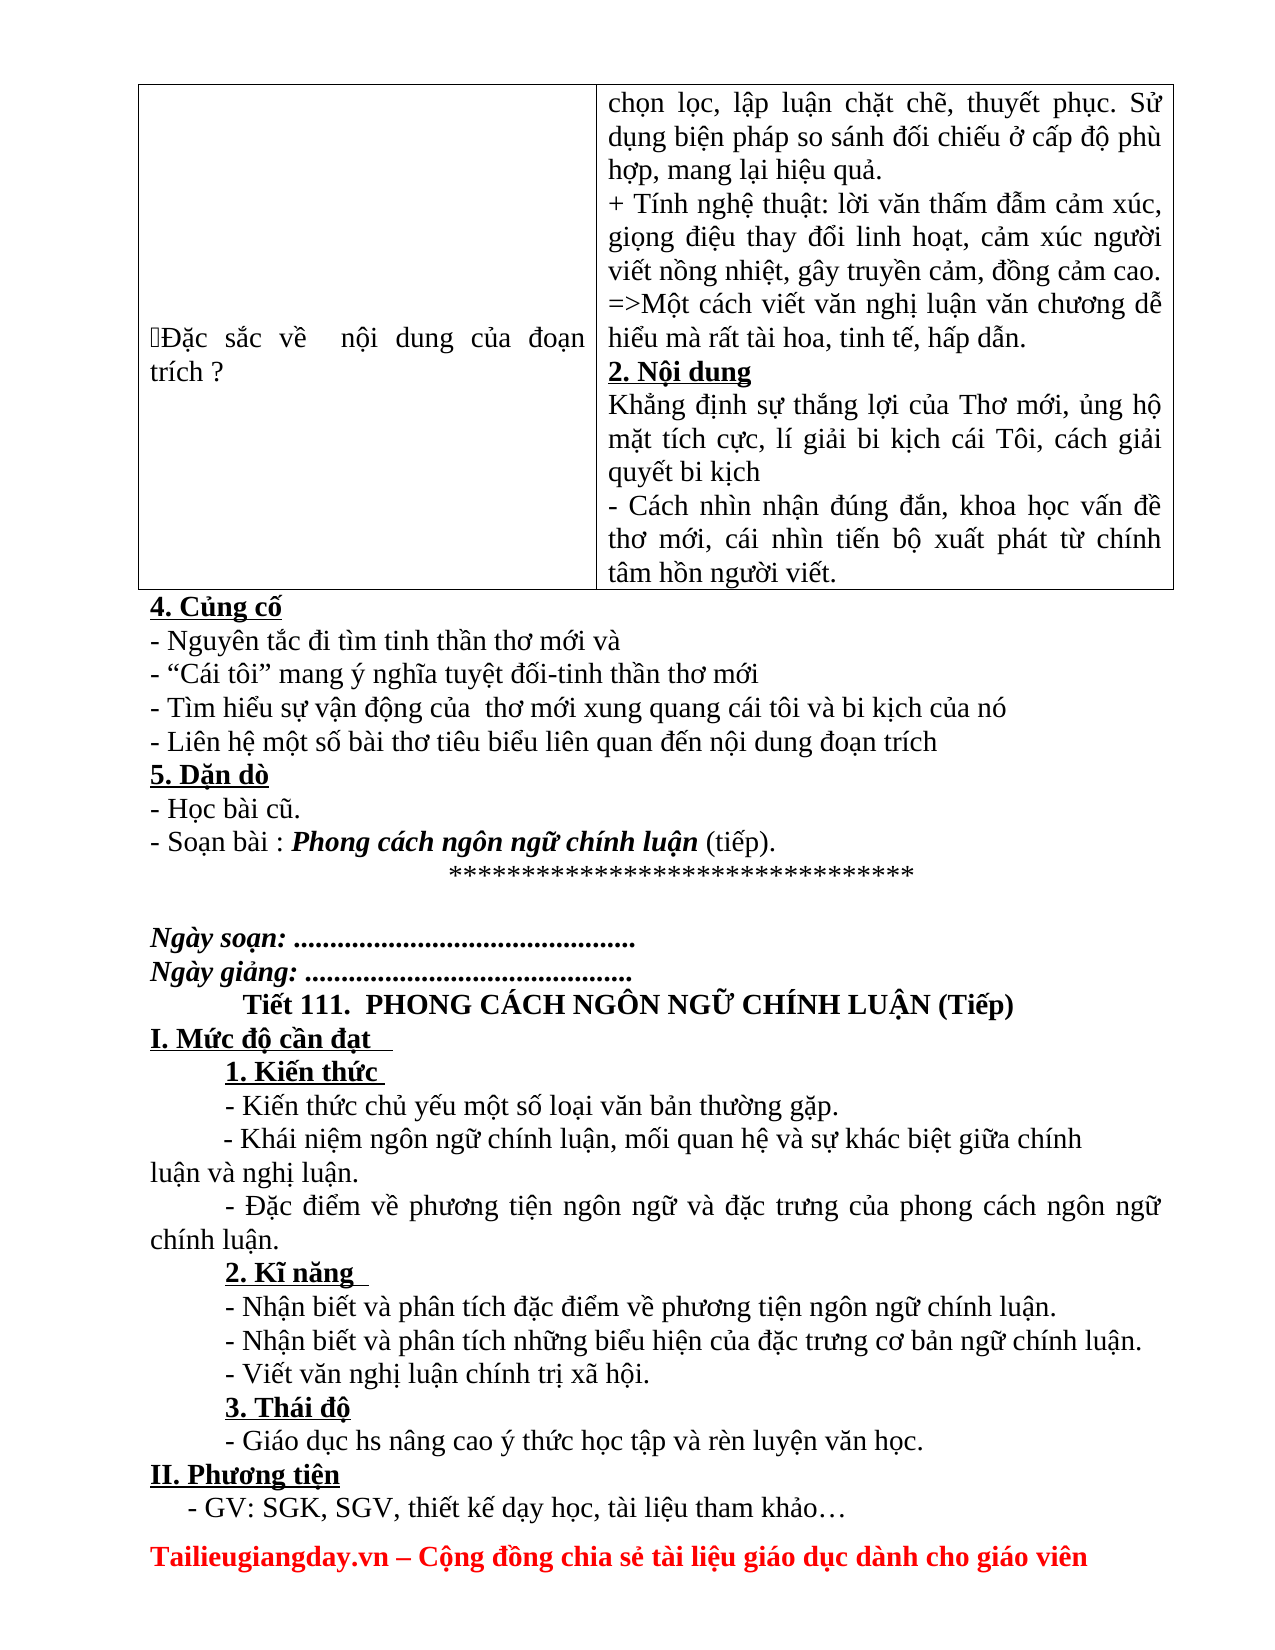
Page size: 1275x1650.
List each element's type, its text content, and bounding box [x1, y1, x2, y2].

text - “Cái tôi” mang ý nghĩa tuyệt đối-tinh thần thơ mới [150, 657, 1162, 690]
text - GV: SGK, SGV, thiết kế dạy học, tài liệu tham khảo… [150, 1490, 1162, 1524]
text 1. Kiến thức [150, 1054, 1162, 1088]
text Ngày giảng: ............................................. [150, 954, 1162, 987]
text - Tìm hiểu sự vận động của thơ mới xung quang cái tôi và bi kịch của nó [150, 690, 1162, 724]
text 2. Kĩ năng [150, 1256, 1162, 1289]
text - Nguyên tắc đi tìm tinh thần thơ mới và [150, 623, 1162, 657]
text - Soạn bài : Phong cách ngôn ngữ chính luận (tiếp). [150, 824, 1162, 858]
text II. Phương tiện [150, 1457, 1162, 1490]
text - Nhận biết và phân tích những biểu hiện của đặc trưng cơ bản ngữ chính luận. [150, 1323, 1162, 1356]
text ******************************** [197, 858, 1162, 891]
text - Khái niệm ngôn ngữ chính luận, mối quan hệ và sự khác biệt giữa chính luận và nghị luận. [150, 1121, 1125, 1188]
text - Đặc điểm về phương tiện ngôn ngữ và đặc trưng của phong cách ngôn ngữ chính luận. [150, 1188, 1162, 1256]
text 4. Củng cố [150, 590, 1162, 623]
text - Liên hệ một số bài thơ tiêu biểu liên quan đến nội dung đoạn trích [150, 724, 1162, 757]
text - Giáo dục hs nâng cao ý thức học tập và rèn luyện văn học. [150, 1423, 1162, 1457]
text - Nhận biết và phân tích đặc điểm về phương tiện ngôn ngữ chính luận. [150, 1289, 1162, 1323]
text Tiết 111. PHONG CÁCH NGÔN NGỮ CHÍNH LUẬN (Tiếp) [150, 987, 1106, 1021]
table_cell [139, 85, 596, 588]
text - Học bài cũ. [150, 791, 1162, 824]
text 5. Dặn dò [150, 757, 1162, 791]
text Ngày soạn: ............................................... [150, 920, 1162, 954]
text 3. Thái độ [150, 1390, 1162, 1423]
text - Kiến thức chủ yếu một số loại văn bản thường gặp. [150, 1088, 1162, 1121]
text I. Mức độ cần đạt [150, 1021, 1162, 1054]
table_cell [597, 85, 1173, 588]
text - Viết văn nghị luận chính trị xã hội. [150, 1356, 1162, 1390]
